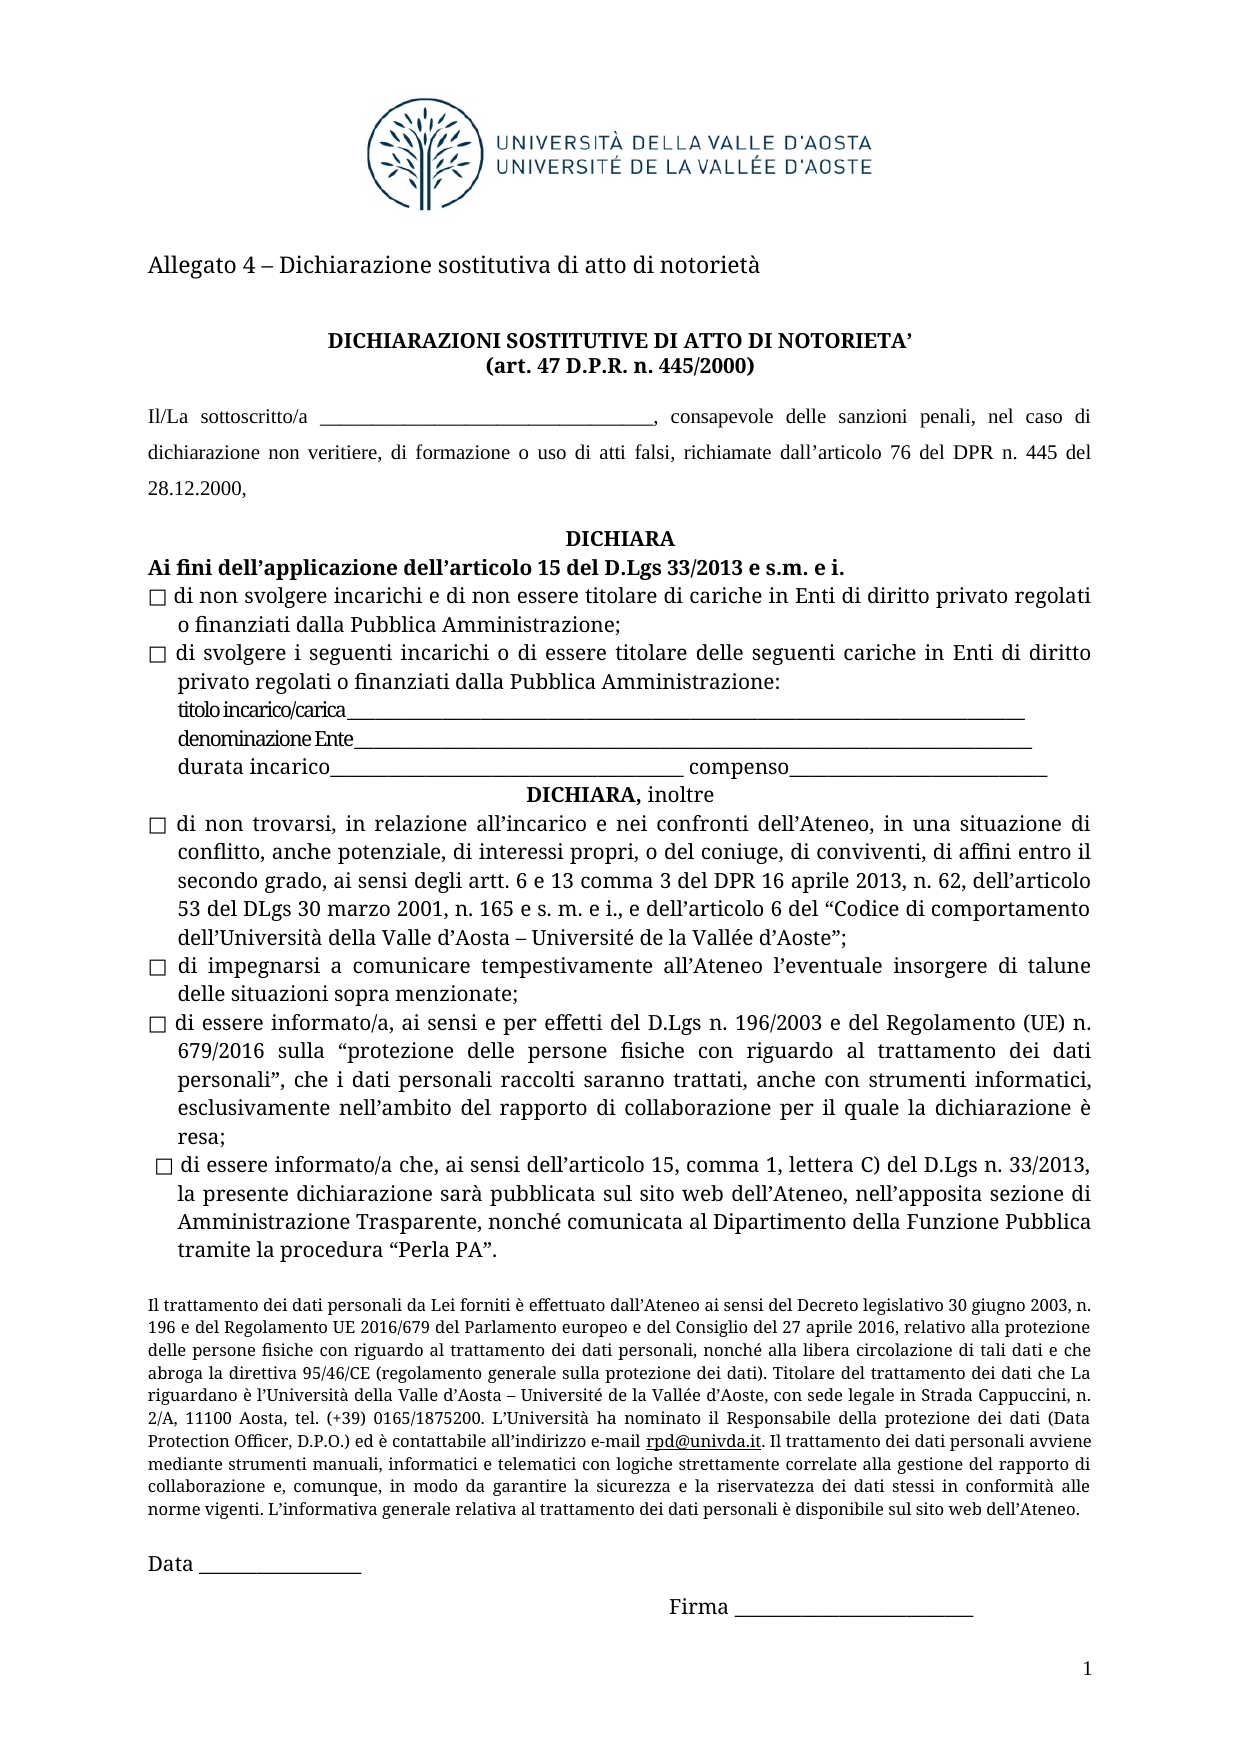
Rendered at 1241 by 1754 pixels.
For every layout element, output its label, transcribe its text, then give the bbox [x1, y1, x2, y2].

text Ai fini dell’applicazione dell’articolo 15 del D.Lgs 33/2013 e s.m. e i. [148, 553, 1093, 581]
text DICHIARA, inoltre [148, 781, 1093, 809]
text denominazione Ente_______________________________________________________________________ [177, 724, 1093, 752]
text durata incarico_____________________________________ compenso___________________________ [177, 752, 1093, 781]
text Firma _________________________ [148, 1592, 1092, 1620]
text Il trattamento dei dati personali da Lei forniti è effettuato dall’Ateneo ai sensi del Decreto legislativo 30 giugno 2003, n. 196 e del Regolamento UE 2016/679 del Parlamento europeo e del Consiglio del 27 aprile 2016, relativo alla protezione delle persone fisiche con riguardo al trattamento dei dati personali, nonché alla libera circolazione di tali dati e che abroga la direttiva 95/46/CE (regolamento generale sulla protezione dei dati). Titolare del trattamento dei dati che La riguardano è l’Università della Valle d’Aosta – Université de la Vallée d’Aoste, con sede legale in Strada Cappuccini, n. 2/A, 11100 Aosta, tel. (+39) 0165/1875200. L’Università ha nominato il Responsabile della protezione dei dati (Data Protection Officer, D.P.O.) ed è contattabile all’indirizzo e-mail rpd@univda.it. Il trattamento dei dati personali avviene mediante strumenti manuali, informatici e telematici con logiche strettamente correlate alla gestione del rapporto di collaborazione e, comunque, in modo da garantire la sicurezza e la riservatezza dei dati stessi in conformità alle norme vigenti. L’informativa generale relativa al trattamento dei dati personali è disponibile sul sito web dell’Ateneo. [148, 1293, 1092, 1520]
subtitle Il/La sottoscritto/a ________________________________, consapevole delle sanzioni penali, nel caso di dichiarazione non veritiere, di formazione o uso di atti falsi, richiamate dall’articolo 76 del DPR n. 445 del 28.12.2000, [148, 404, 1092, 500]
text DICHIARAZIONI SOSTITUTIVE DI ATTO DI NOTORIETA’ [148, 329, 1092, 354]
text □ di essere informato/a che, ai sensi dell’articolo 15, comma 1, lettera C) del D.Lgs n. 33/2013, la presente dichiarazione sarà pubblicata sul sito web dell’Ateneo, nell’apposita sezione di Amministrazione Trasparente, nonché comunicata al Dipartimento della Funzione Pubblica tramite la procedura “Perla PA”. [148, 1150, 1093, 1264]
text □ di impegnarsi a comunicare tempestivamente all’Ateneo l’eventuale insorgere di talune delle situazioni sopra menzionate; [148, 951, 1093, 1008]
text □ di non svolgere incarichi e di non essere titolare di cariche in Enti di diritto privato regolati o finanziati dalla Pubblica Amministrazione; [148, 581, 1093, 638]
text DICHIARA [148, 524, 1093, 553]
text (art. 47 D.P.R. n. 445/2000) [148, 354, 1092, 379]
text titolo incarico/carica_______________________________________________________________________ [177, 695, 1093, 724]
picture [361, 88, 879, 220]
text □ di non trovarsi, in relazione all’incarico e nei confronti dell’Ateneo, in una situazione di conflitto, anche potenziale, di interessi propri, o del coniuge, di conviventi, di affini entro il secondo grado, ai sensi degli artt. 6 e 13 comma 3 del DPR 16 aprile 2013, n. 62, dell’articolo 53 del DLgs 30 marzo 2001, n. 165 e s. m. e i., e dell’articolo 6 del “Codice di comportamento dell’Università della Valle d’Aosta – Université de la Vallée d’Aoste”; [148, 809, 1093, 951]
text Allegato 4 – Dichiarazione sostitutiva di atto di notorietà [148, 254, 1092, 279]
text Data _________________ [148, 1549, 1092, 1578]
text □ di svolgere i seguenti incarichi o di essere titolare delle seguenti cariche in Enti di diritto privato regolati o finanziati dalla Pubblica Amministrazione: [148, 638, 1092, 695]
text □ di essere informato/a, ai sensi e per effetti del D.Lgs n. 196/2003 e del Regolamento (UE) n. 679/2016 sulla “protezione delle persone fisiche con riguardo al trattamento dei dati personali”, che i dati personali raccolti saranno trattati, anche con strumenti informatici, esclusivamente nell’ambito del rapporto di collaborazione per il quale la dichiarazione è resa; [148, 1008, 1093, 1150]
